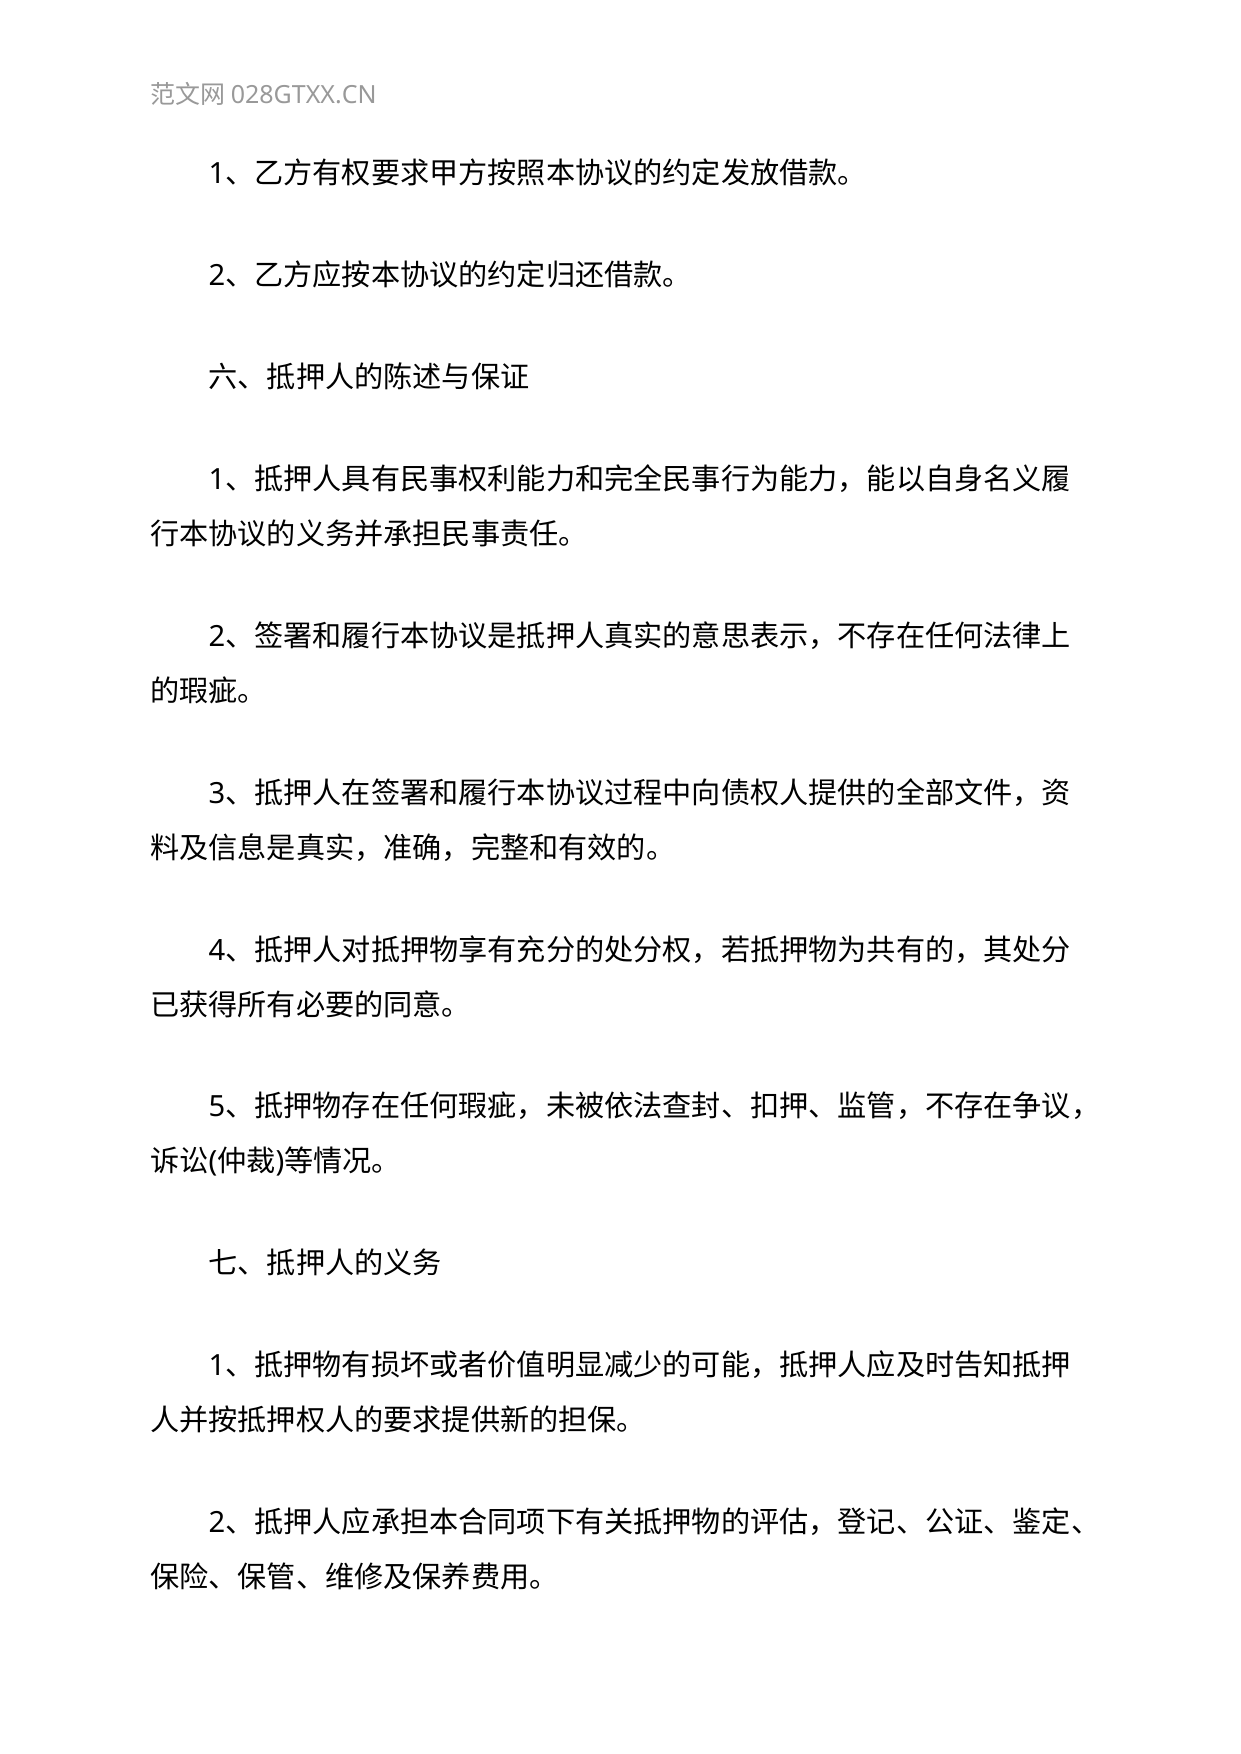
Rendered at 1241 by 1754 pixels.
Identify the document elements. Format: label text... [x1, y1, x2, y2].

text 2、签署和履行本协议是抵押人真实的意思表示，不存在任何法律上的瑕疵。 [150, 612, 1090, 710]
text 六、抵押人的陈述与保证 [150, 354, 1090, 396]
text 1、抵押物有损坏或者价值明显减少的可能，抵押人应及时告知抵押人并按抵押权人的要求提供新的担保。 [150, 1342, 1090, 1439]
text 七、抵押人的义务 [150, 1240, 1090, 1282]
text 1、乙方有权要求甲方按照本协议的约定发放借款。 [150, 150, 1090, 192]
text 2、抵押人应承担本合同项下有关抵押物的评估，登记、公证、鉴定、保险、保管、维修及保养费用。 [150, 1498, 1090, 1596]
text 3、抵押人在签署和履行本协议过程中向债权人提供的全部文件，资料及信息是真实，准确，完整和有效的。 [150, 769, 1090, 867]
text 5、抵押物存在任何瑕疵，未被依法查封、扣押、监管，不存在争议，诉讼(仲裁)等情况。 [150, 1083, 1090, 1180]
text 4、抵押人对抵押物享有充分的处分权，若抵押物为共有的，其处分已获得所有必要的同意。 [150, 926, 1090, 1023]
text 2、乙方应按本协议的约定归还借款。 [150, 252, 1090, 294]
text 1、抵押人具有民事权利能力和完全民事行为能力，能以自身名义履行本协议的义务并承担民事责任。 [150, 456, 1090, 553]
